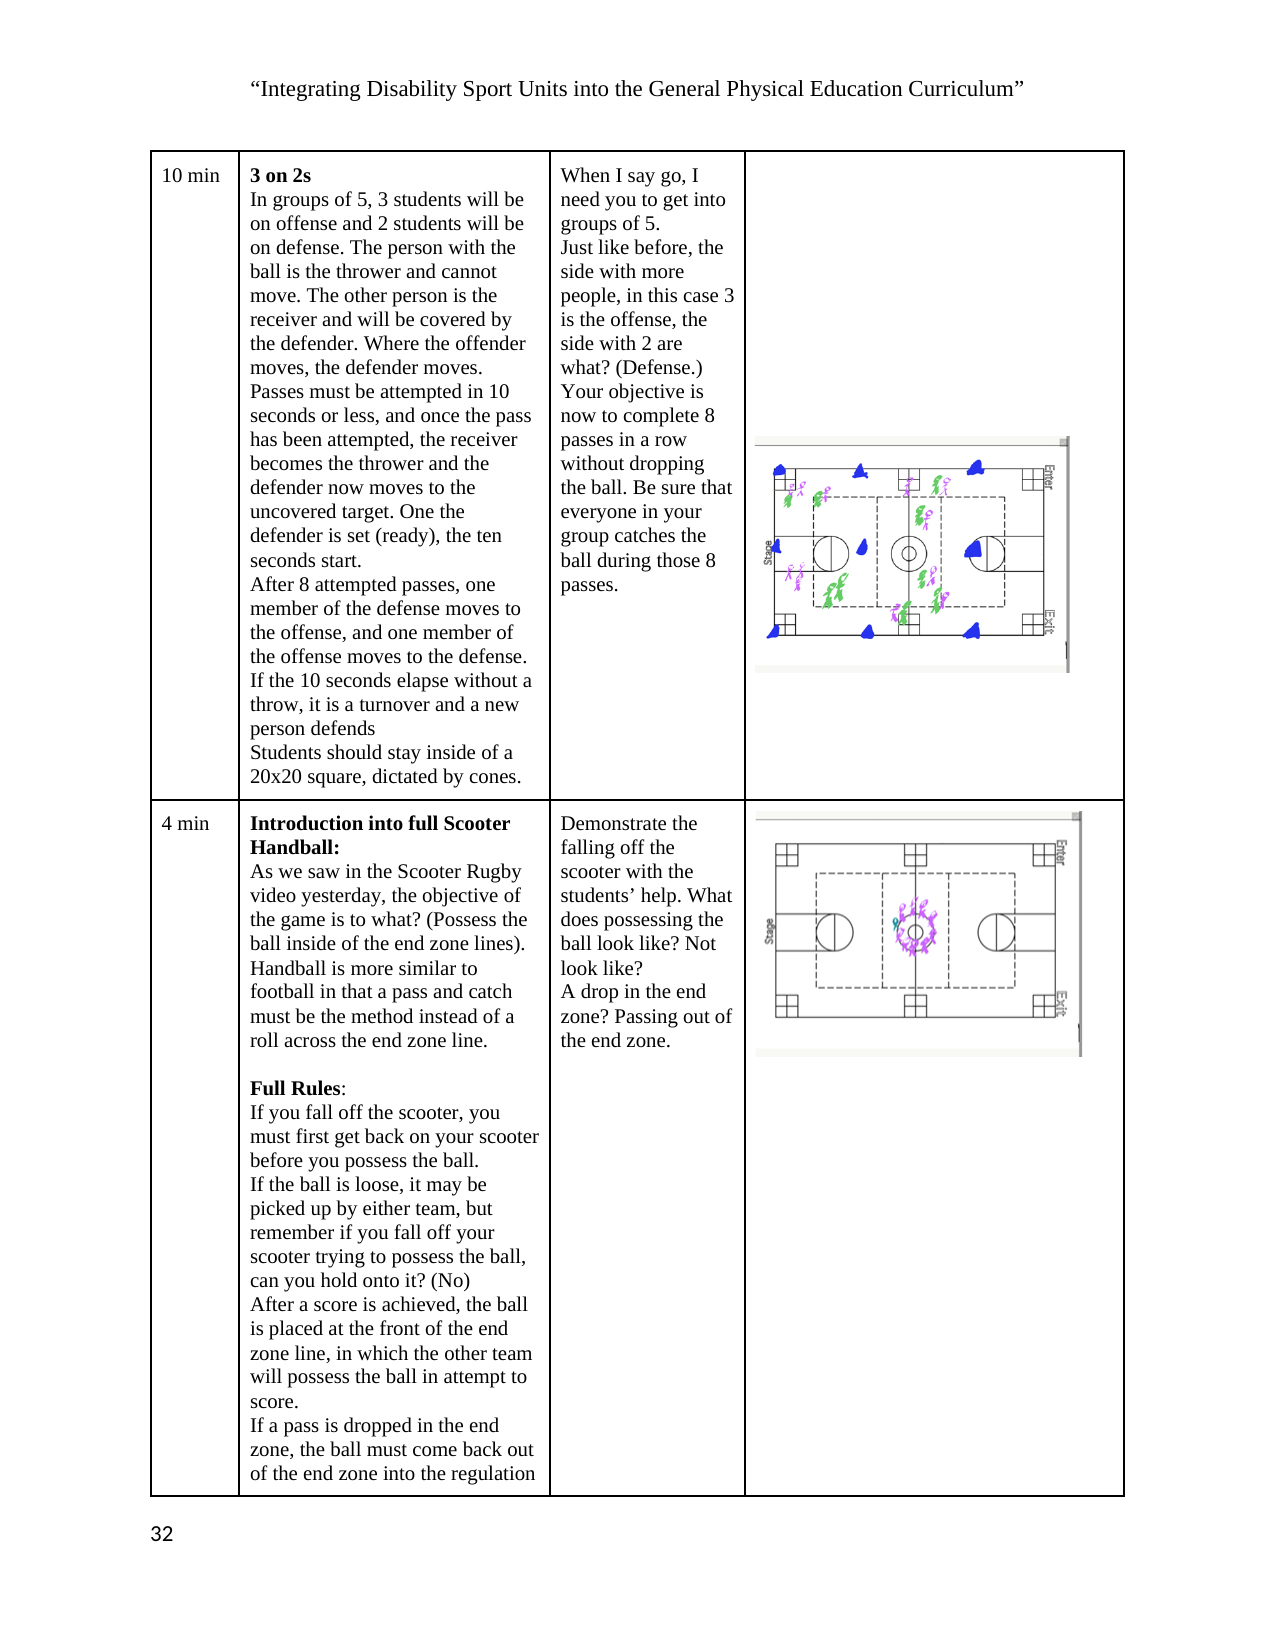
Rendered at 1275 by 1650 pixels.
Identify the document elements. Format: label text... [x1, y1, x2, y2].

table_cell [240, 801, 549, 1495]
table_cell 3 on 2s In groups of 5, 3 students will be on offense and 2 students will be on defense. The person with the ball is the thrower and cannot move. The other person is the receiver and will be covered by the defender. Where the offender moves, the defender moves. Passes must be attempted in 10 seconds or less, and once the pass has been attempted, the receiver becomes the thrower and the defender now moves to the uncovered target. One the defender is set (ready), the ten seconds start. After 8 attempted passes, one member of the defense moves to the offense, and one member of the offense moves to the defense. If the 10 seconds elapse without a throw, it is a turnover and a new person defends Students should stay inside of a 20x20 square, dictated by cones. [240, 152, 549, 798]
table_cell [551, 801, 744, 1495]
table_cell When I say go, I need you to get into groups of 5. Just like before, the side with more people, in this case 3 is the offense, the side with 2 are what? (Defense.) Your objective is now to complete 8 passes in a row without dropping the ball. Be sure that everyone in your group catches the ball during those 8 passes. [551, 152, 744, 798]
table_cell [746, 801, 1123, 1495]
table_cell 4 min [152, 801, 238, 1495]
table_cell [746, 152, 1123, 798]
table_cell 10 min [152, 152, 238, 798]
picture [755, 811, 1083, 1057]
picture [754, 436, 1070, 673]
